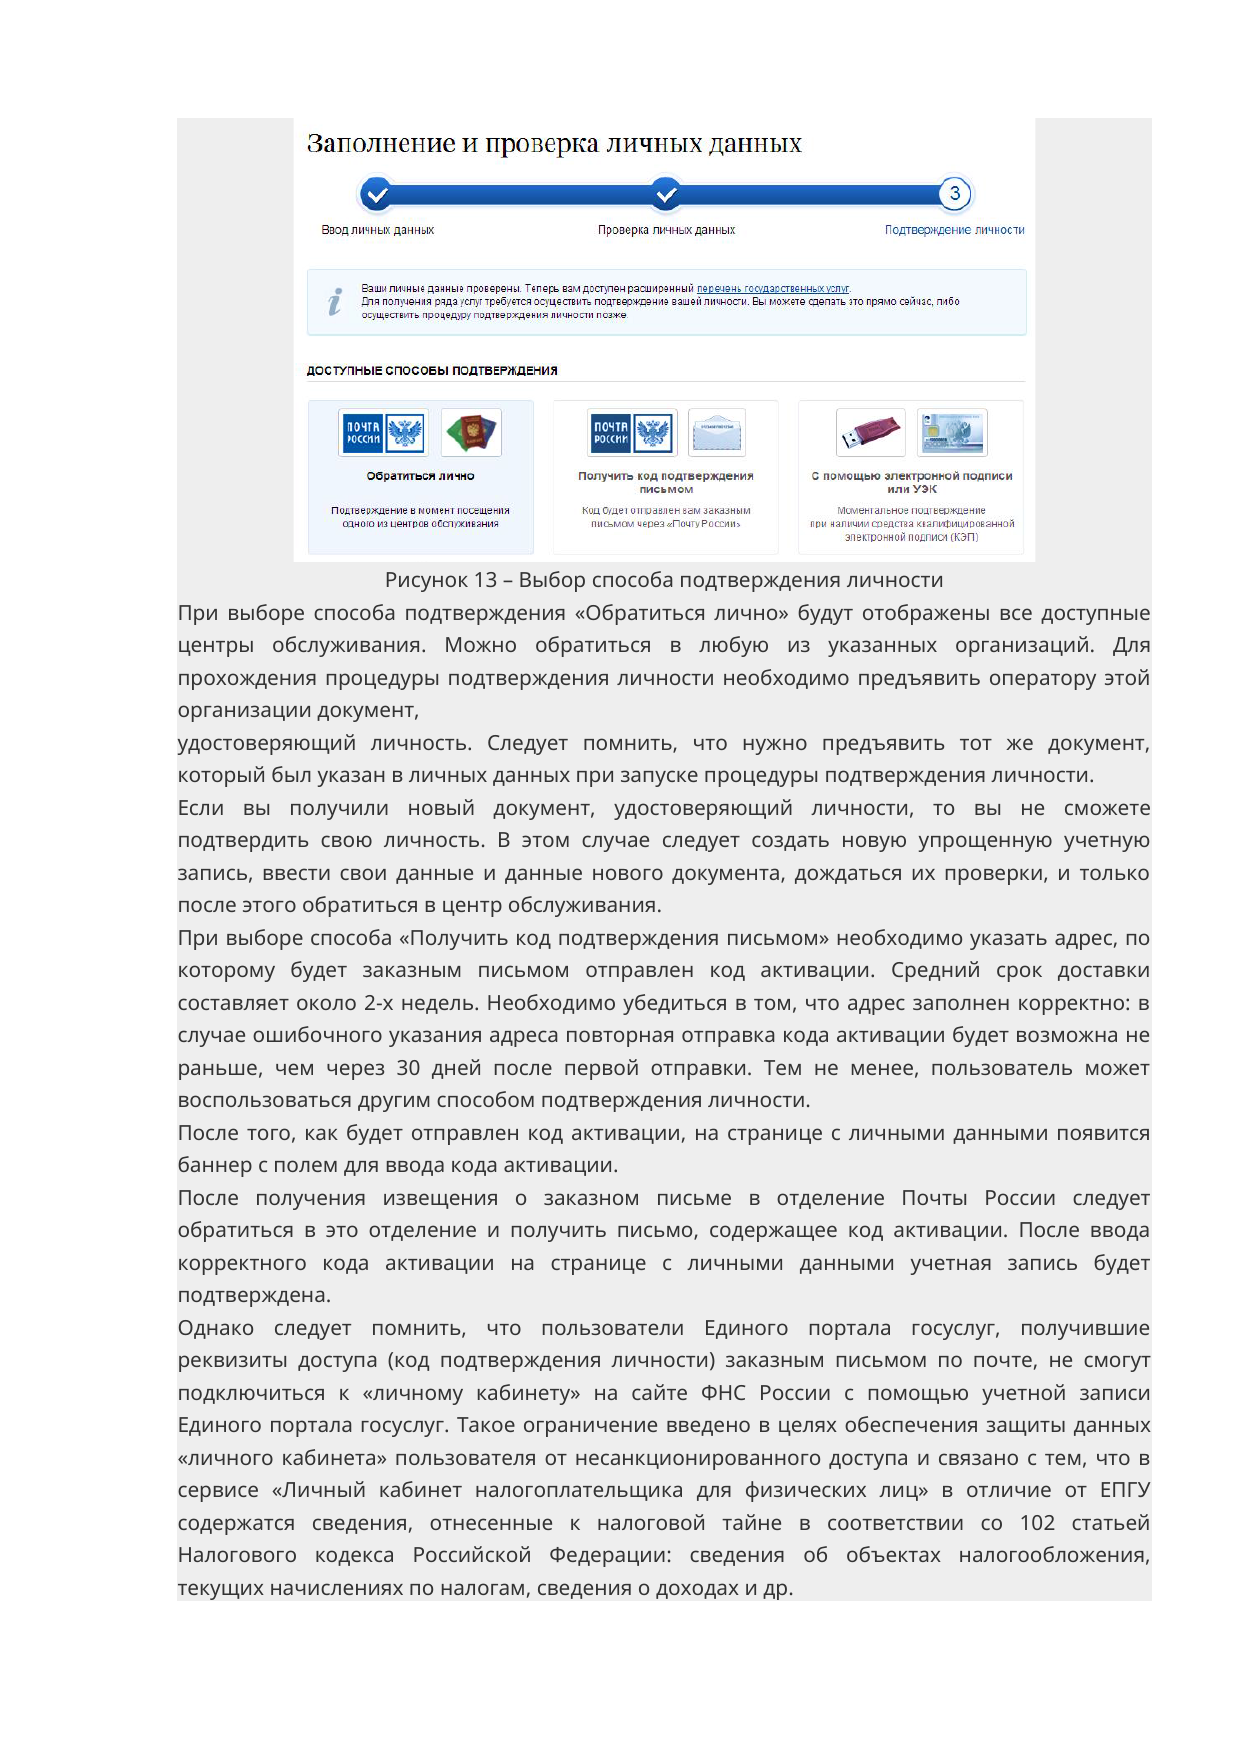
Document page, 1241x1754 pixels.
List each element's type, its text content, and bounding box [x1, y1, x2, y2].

text удостоверяющий личность. Следует помнить, что нужно предъявить тот же документ, который был указан в личных данных при запуске процедуры подтверждения личности. [177, 724, 1152, 789]
text После того, как будет отправлен код активации, на странице с личными данными появится баннер с полем для ввода кода активации. [177, 1114, 1152, 1179]
picture [293, 118, 1036, 562]
text При выборе способа «Получить код подтверждения письмом» необходимо указать адрес, по которому будет заказным письмом отправлен код активации. Средний срок доставки составляет около 2-х недель. Необходимо убедиться в том, что адрес заполнен корректно: в случае ошибочного указания адреса повторная отправка кода активации будет возможна не раньше, чем через 30 дней после первой отправки. Тем не менее, пользователь может воспользоваться другим способом подтверждения личности. [177, 919, 1152, 1114]
text После получения извещения о заказном письме в отделение Почты России следует обратиться в это отделение и получить письмо, содержащее код активации. После ввода корректного кода активации на странице с личными данными учетная запись будет подтверждена. [177, 1179, 1152, 1309]
text Рисунок 13 – Выбор способа подтверждения личности [177, 561, 1152, 594]
text Если вы получили новый документ, удостоверяющий личности, то вы не сможете подтвердить свою личность. В этом случае следует создать новую упрощенную учетную запись, ввести свои данные и данные нового документа, дождаться их проверки, и только после этого обратиться в центр обслуживания. [177, 789, 1152, 919]
text При выборе способа подтверждения «Обратиться лично» будут отображены все доступные центры обслуживания. Можно обратиться в любую из указанных организаций. Для прохождения процедуры подтверждения личности необходимо предъявить оператору этой организации документ, [177, 594, 1152, 724]
text Однако следует помнить, что пользователи Единого портала госуслуг, получившие реквизиты доступа (код подтверждения личности) заказным письмом по почте, не смогут подключиться к «личному кабинету» на сайте ФНС России с помощью учетной записи Единого портала госуслуг. Такое ограничение введено в целях обеспечения защиты данных «личного кабинета» пользователя от несанкционированного доступа и связано с тем, что в сервисе «Личный кабинет налогоплательщика для физических лиц» в отличие от ЕПГУ содержатся сведения, отнесенные к налоговой тайне в соответствии со 102 статьей Налогового кодекса Российской Федерации: сведения об объектах налогообложения, текущих начислениях по налогам, сведения о доходах и др. [177, 1309, 1152, 1601]
